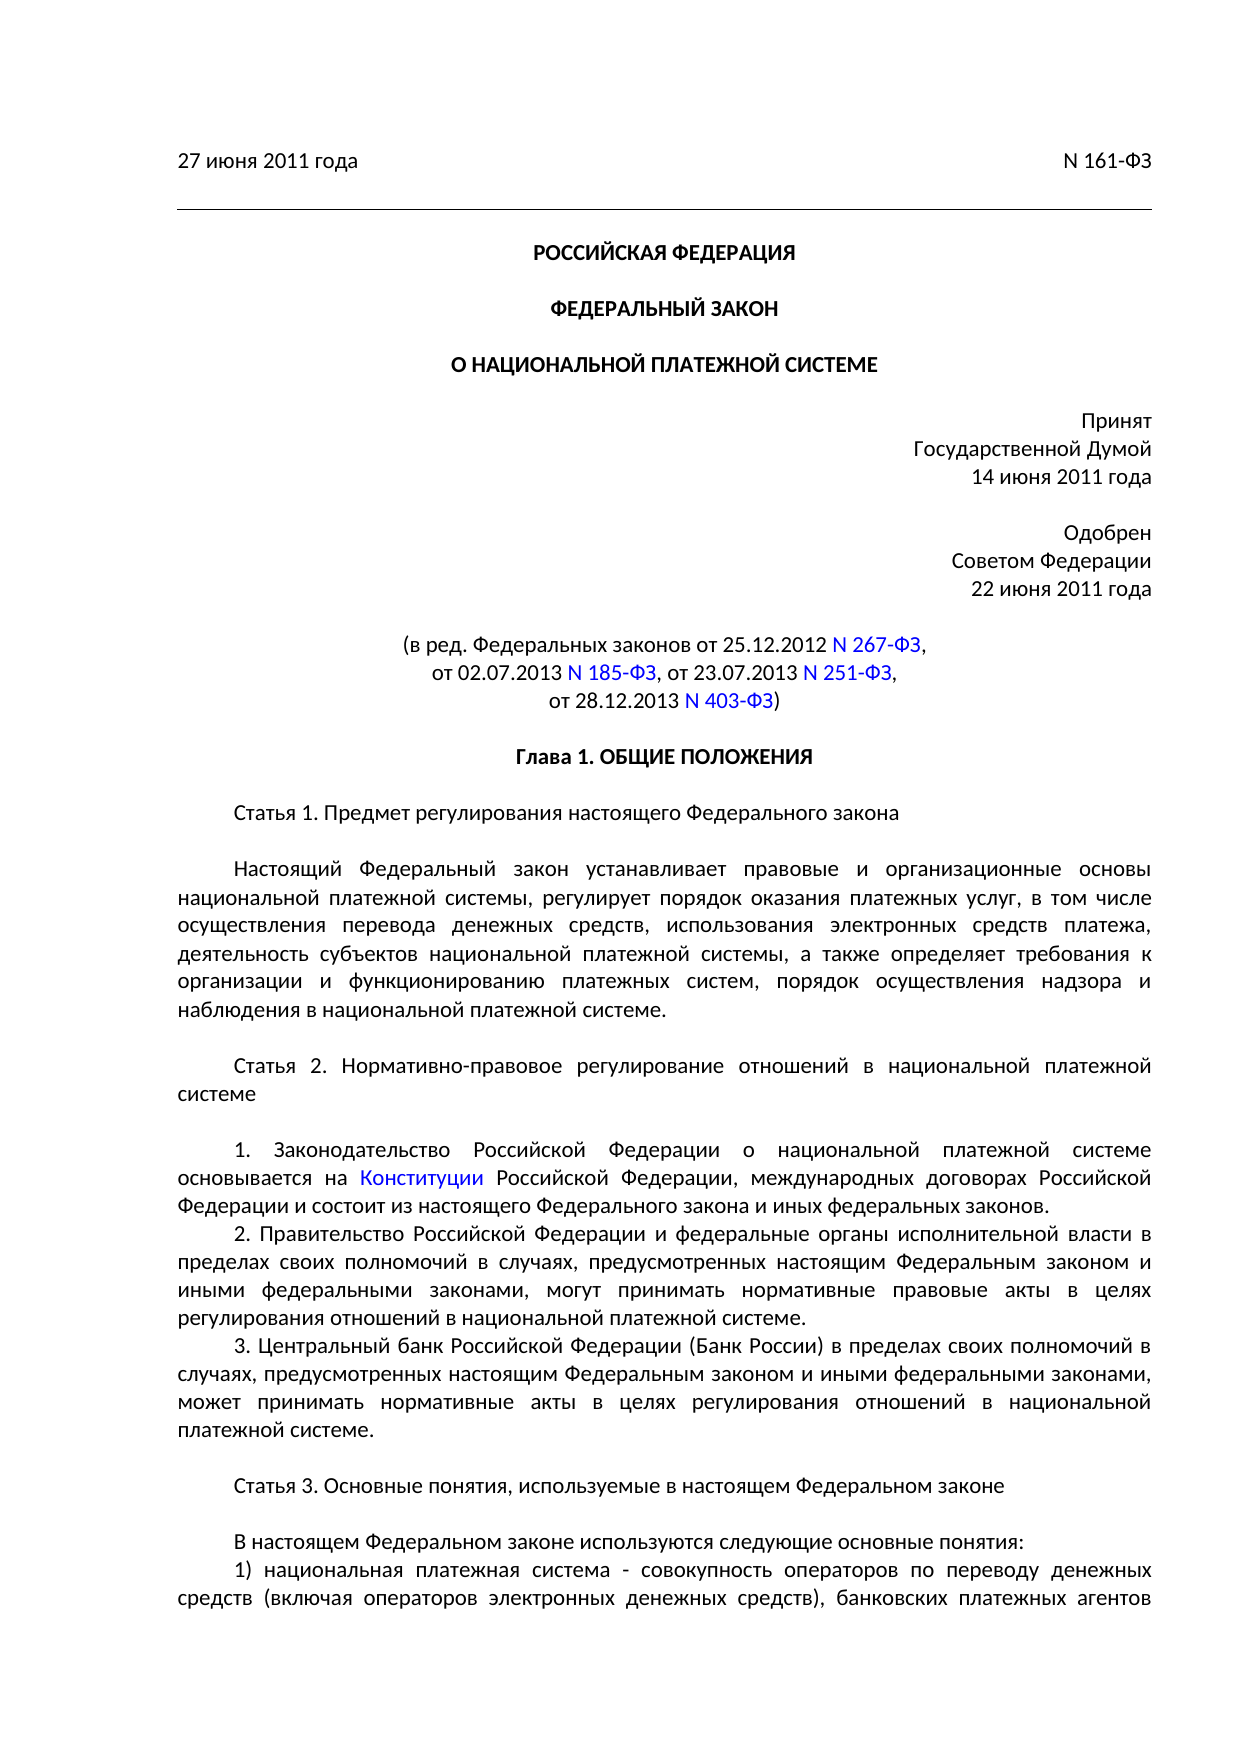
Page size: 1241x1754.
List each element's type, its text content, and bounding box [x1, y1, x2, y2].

text 2. Правительство Российской Федерации и федеральные органы исполнительной власти в пределах своих полномочий в случаях, предусмотренных настоящим Федеральным законом и иными федеральными законами, могут принимать нормативные правовые акты в целях регулирования отношений в национальной платежной системе. [177, 1219, 1152, 1331]
text 3. Центральный банк Российской Федерации (Банк России) в пределах своих полномочий в случаях, предусмотренных настоящим Федеральным законом и иными федеральными законами, может принимать нормативные акты в целях регулирования отношений в национальной платежной системе. [177, 1331, 1152, 1443]
text О НАЦИОНАЛЬНОЙ ПЛАТЕЖНОЙ СИСТЕМЕ [177, 350, 1152, 378]
text 1. Законодательство Российской Федерации о национальной платежной системе основывается на Конституции Российской Федерации, международных договорах Российской Федерации и состоит из настоящего Федерального закона и иных федеральных законов. [177, 1135, 1152, 1219]
text Одобрен [177, 518, 1152, 546]
text Советом Федерации [177, 546, 1152, 574]
text от 02.07.2013 N 185-ФЗ, от 23.07.2013 N 251-ФЗ, [177, 658, 1152, 686]
text Статья 1. Предмет регулирования настоящего Федерального закона [177, 798, 1152, 827]
text ФЕДЕРАЛЬНЫЙ ЗАКОН [177, 294, 1152, 322]
text (в ред. Федеральных законов от 25.12.2012 N 267-ФЗ, [177, 630, 1152, 658]
text 14 июня 2011 года [177, 462, 1152, 490]
text 27 июня 2011 года N 161-ФЗ [177, 146, 1152, 202]
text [177, 1555, 1152, 1611]
text от 28.12.2013 N 403-ФЗ) [177, 686, 1152, 714]
text РОССИЙСКАЯ ФЕДЕРАЦИЯ [177, 238, 1152, 266]
text Статья 2. Нормативно-правовое регулирование отношений в национальной платежной системе [177, 1051, 1152, 1107]
text В настоящем Федеральном законе используются следующие основные понятия: [177, 1527, 1152, 1555]
text Настоящий Федеральный закон устанавливает правовые и организационные основы национальной платежной системы, регулирует порядок оказания платежных услуг, в том числе осуществления перевода денежных средств, использования электронных средств платежа, деятельность субъектов национальной платежной системы, а также определяет требования к организации и функционированию платежных систем, порядок осуществления надзора и наблюдения в национальной платежной системе. [177, 854, 1152, 1023]
text Принят [177, 406, 1152, 434]
text 22 июня 2011 года [177, 574, 1152, 602]
text Глава 1. ОБЩИЕ ПОЛОЖЕНИЯ [177, 742, 1152, 771]
text Государственной Думой [177, 434, 1152, 462]
text Статья 3. Основные понятия, используемые в настоящем Федеральном законе [177, 1471, 1152, 1499]
